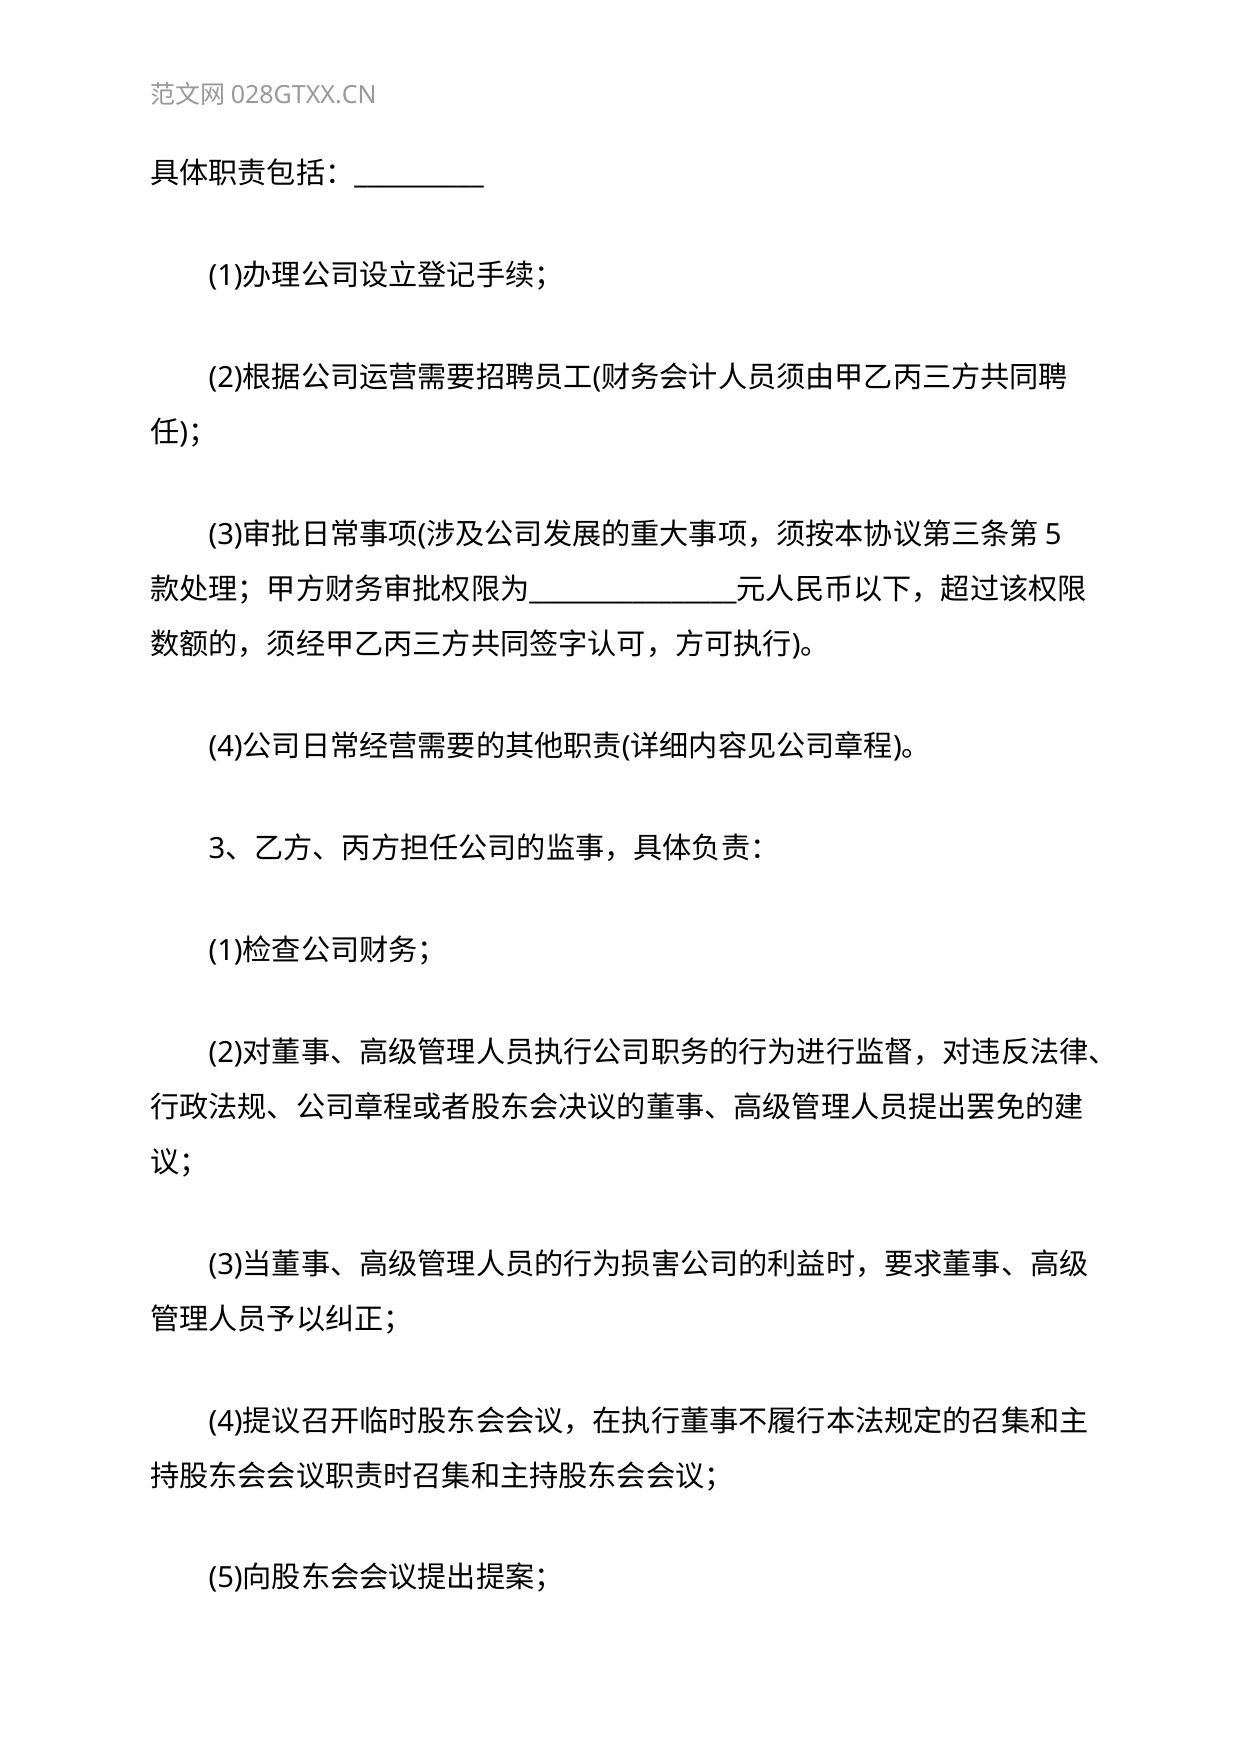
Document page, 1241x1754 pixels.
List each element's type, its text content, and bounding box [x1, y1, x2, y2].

text (3)审批日常事项(涉及公司发展的重大事项，须按本协议第三条第5款处理；甲方财务审批权限为________________元人民币以下，超过该权限数额的，须经甲乙丙三方共同签字认可，方可执行)。 [150, 511, 1090, 663]
text (1)办理公司设立登记手续； [150, 252, 1090, 294]
text (3)当董事、高级管理人员的行为损害公司的利益时，要求董事、高级管理人员予以纠正； [150, 1241, 1090, 1338]
text (4)公司日常经营需要的其他职责(详细内容见公司章程)。 [150, 723, 1090, 765]
text (4)提议召开临时股东会会议，在执行董事不履行本法规定的召集和主持股东会会议职责时召集和主持股东会会议； [150, 1397, 1090, 1494]
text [150, 150, 1090, 192]
text (1)检查公司财务； [150, 927, 1090, 969]
text (2)根据公司运营需要招聘员工(财务会计人员须由甲乙丙三方共同聘任)； [150, 354, 1090, 451]
text (2)对董事、高级管理人员执行公司职务的行为进行监督，对违反法律、行政法规、公司章程或者股东会决议的董事、高级管理人员提出罢免的建议； [150, 1029, 1090, 1181]
text 3、乙方、丙方担任公司的监事，具体负责： [150, 825, 1090, 867]
text (5)向股东会会议提出提案； [150, 1554, 1090, 1596]
